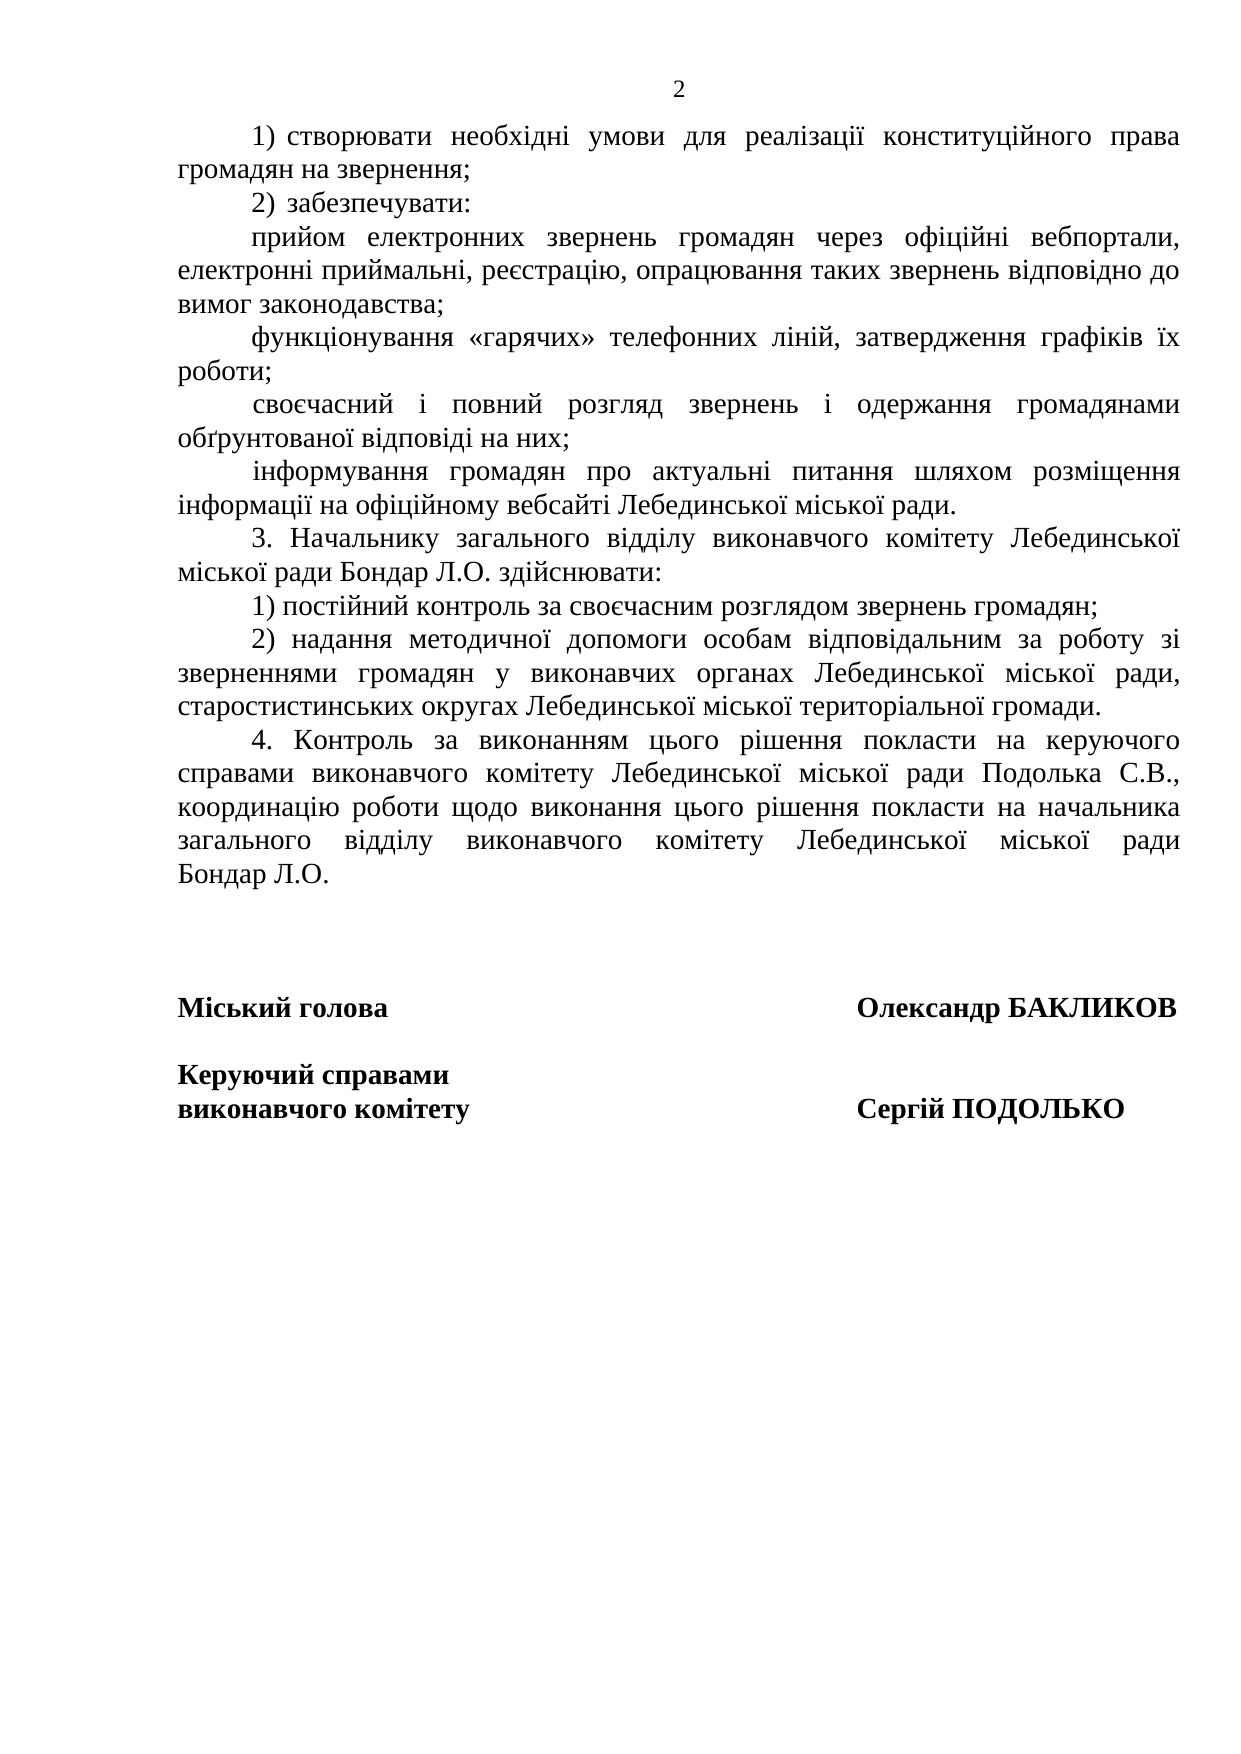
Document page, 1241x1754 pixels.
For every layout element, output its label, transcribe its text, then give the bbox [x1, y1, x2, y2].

text інформування громадян про актуальні питання шляхом розміщення інформації на офіційному вебсайті Лебединської міської ради. [177, 453, 1181, 521]
text Керуючий справами [177, 1057, 1181, 1091]
text прийом електронних звернень громадян через офіційні вебпортали, електронні приймальні, реєстрацію, опрацювання таких звернень відповідно до вимог законодавства; [177, 219, 1181, 319]
text своєчасний і повний розгляд звернень і одержання громадянами обґрунтованої відповіді на них; [177, 386, 1181, 453]
text 3. Начальнику загального відділу виконавчого комітету Лебединської міської ради Бондар Л.О. здійснювати: [177, 521, 1181, 588]
text Міський голова Олександр БАКЛИКОВ [177, 990, 1181, 1024]
text функціонування «гарячих» телефонних ліній, затвердження графіків їх роботи; [177, 319, 1181, 386]
list створювати необхідні умови для реалізації конституційного права громадян на звернення; [177, 118, 1181, 185]
text 1) постійний контроль за своєчасним розглядом звернень громадян; [177, 588, 1181, 621]
text виконавчого комітету Сергій ПОДОЛЬКО [177, 1091, 1181, 1124]
text 2) надання методичної допомоги особам відповідальним за роботу зі зверненнями громадян у виконавчих органах Лебединської міської ради, старостистинських округах Лебединської міської територіальної громади. [177, 621, 1181, 722]
list забезпечувати: [177, 185, 1181, 219]
text 4. Контроль за виконанням цього рішення покласти на керуючого справами виконавчого комітету Лебединської міської ради Подолька С.В., координацію роботи щодо виконання цього рішення покласти на начальника загального відділу виконавчого комітету Лебединської міської ради Бондар Л.О. [177, 722, 1181, 889]
